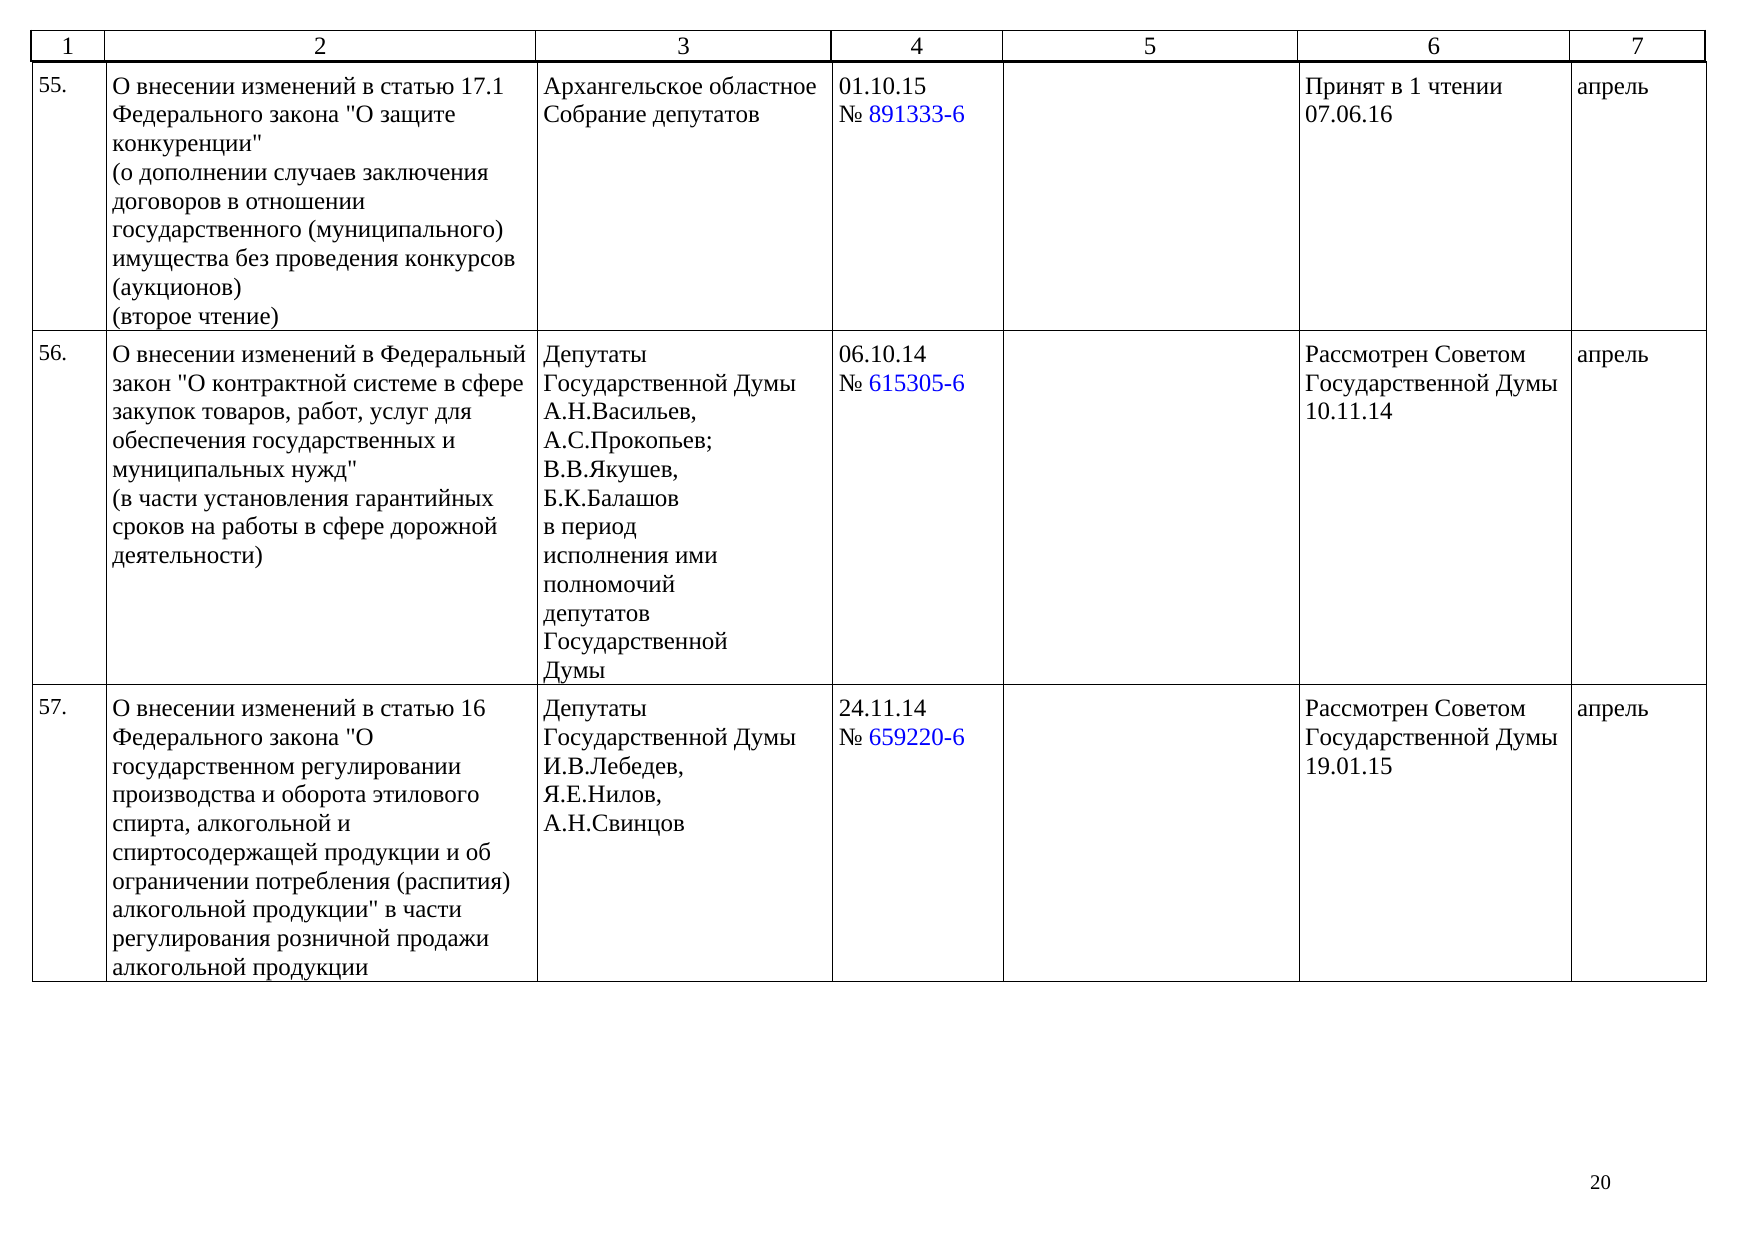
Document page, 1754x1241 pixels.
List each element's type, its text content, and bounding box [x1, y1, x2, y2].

table_cell 56. [33, 331, 106, 684]
table_cell Депутаты Государственной Думы И.В.Лебедев, Я.Е.Нилов, А.Н.Свинцов [538, 685, 832, 981]
table_cell О внесении изменений в статью 16 Федерального закона "О государственном регулировании производства и оборота этилового спирта, алкогольной и спиртосодержащей продукции и об ограничении потребления (распития) алкогольной продукции" в части регулирования розничной продажи алкогольной продукции [107, 685, 537, 981]
table_cell Рассмотрен Советом Государственной Думы 10.11.14 [1300, 331, 1571, 684]
table_cell апрель [1572, 685, 1706, 981]
table_cell О внесении изменений в статью 17.1 Федерального закона "О защите конкуренции" (о дополнении случаев заключения договоров в отношении государственного (муниципального) имущества без проведения конкурсов (аукционов) (второе чтение) [107, 63, 537, 329]
table_cell апрель [1572, 331, 1706, 684]
table_cell Депутаты Государственной Думы А.Н.Васильев, А.С.Прокопьев; В.В.Якушев, Б.К.Балашов в период исполнения ими полномочий депутатов Государственной Думы [538, 331, 832, 684]
table_cell Рассмотрен Советом Государственной Думы 19.01.15 [1300, 685, 1571, 981]
table_cell О внесении изменений в Федеральный закон "О контрактной системе в сфере закупок товаров, работ, услуг для обеспечения государственных и муниципальных нужд" (в части установления гарантийных сроков на работы в сфере дорожной деятельности) [107, 331, 537, 684]
table_cell 57. [33, 685, 106, 981]
table_cell [1004, 331, 1299, 684]
table_cell Принят в 1 чтении 07.06.16 [1300, 63, 1571, 329]
table_cell 24.11.14 № 659220-6 [833, 685, 1003, 981]
table_cell 06.10.14 № 615305-6 [833, 331, 1003, 684]
table_cell [1004, 685, 1299, 981]
table_cell [1004, 63, 1299, 329]
table_cell 55. [33, 63, 106, 329]
table_cell апрель [1572, 63, 1706, 329]
table_cell 01.10.15 № 891333-6 [833, 63, 1003, 329]
table_cell Архангельское областное Собрание депутатов [538, 63, 832, 329]
